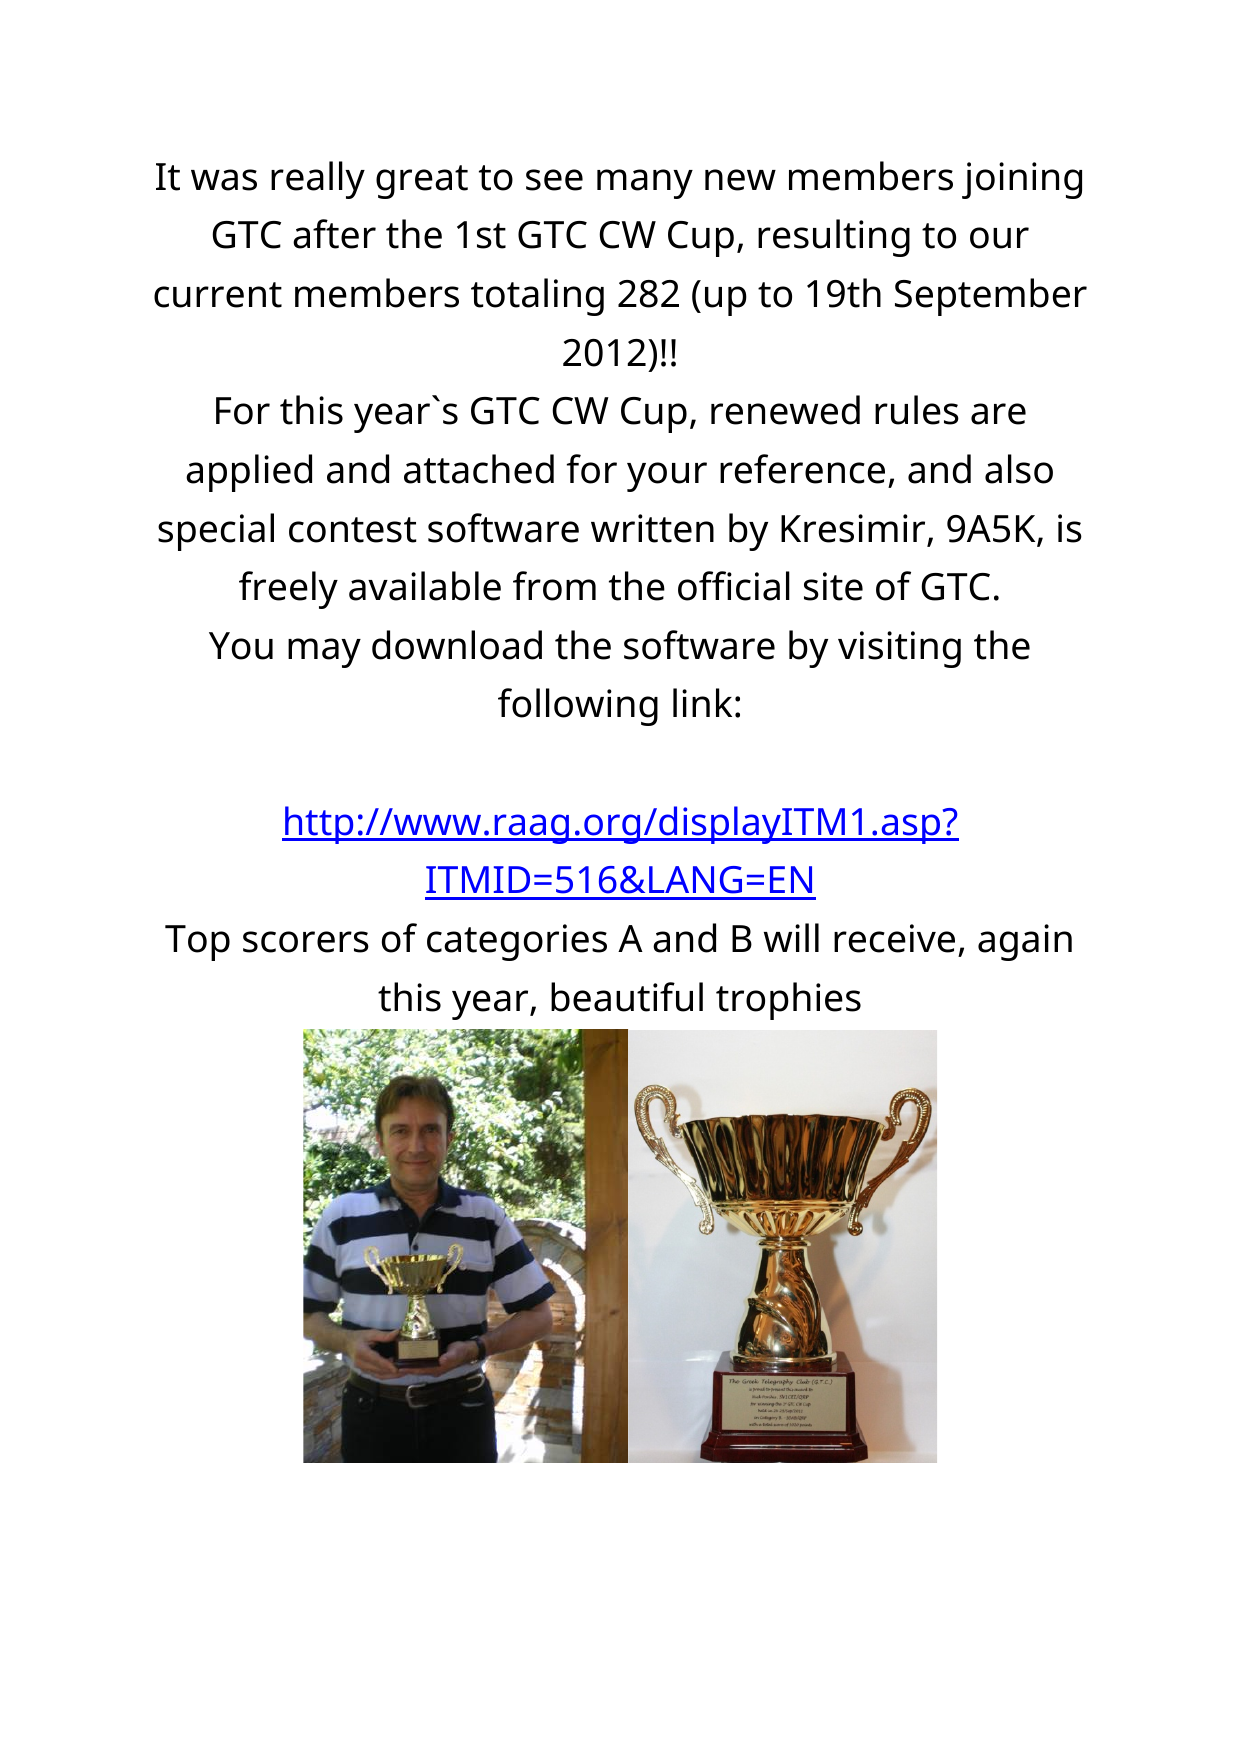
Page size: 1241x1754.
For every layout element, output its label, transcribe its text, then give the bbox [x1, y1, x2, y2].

text It was really great to see many new members joining GTC after the 1st GTC CW Cup, resulting to our current members totaling 282 (up to 19th September 2012)!! [150, 150, 1090, 377]
text Top scorers of categories A and B will receive, again this year, beautiful trophies [150, 912, 1090, 1022]
text You may download the software by visiting the following link: [150, 619, 1090, 729]
picture [303, 1029, 938, 1463]
text For this year`s GTC CW Cup, renewed rules are applied and attached for your reference, and also [150, 384, 1090, 494]
text special contest software written by Kresimir, 9A5K, is freely available from the official site of GTC. [150, 502, 1090, 612]
text http://www.raag.org/displayITM1.asp?ITMID=516&LANG=EN [150, 795, 1090, 905]
